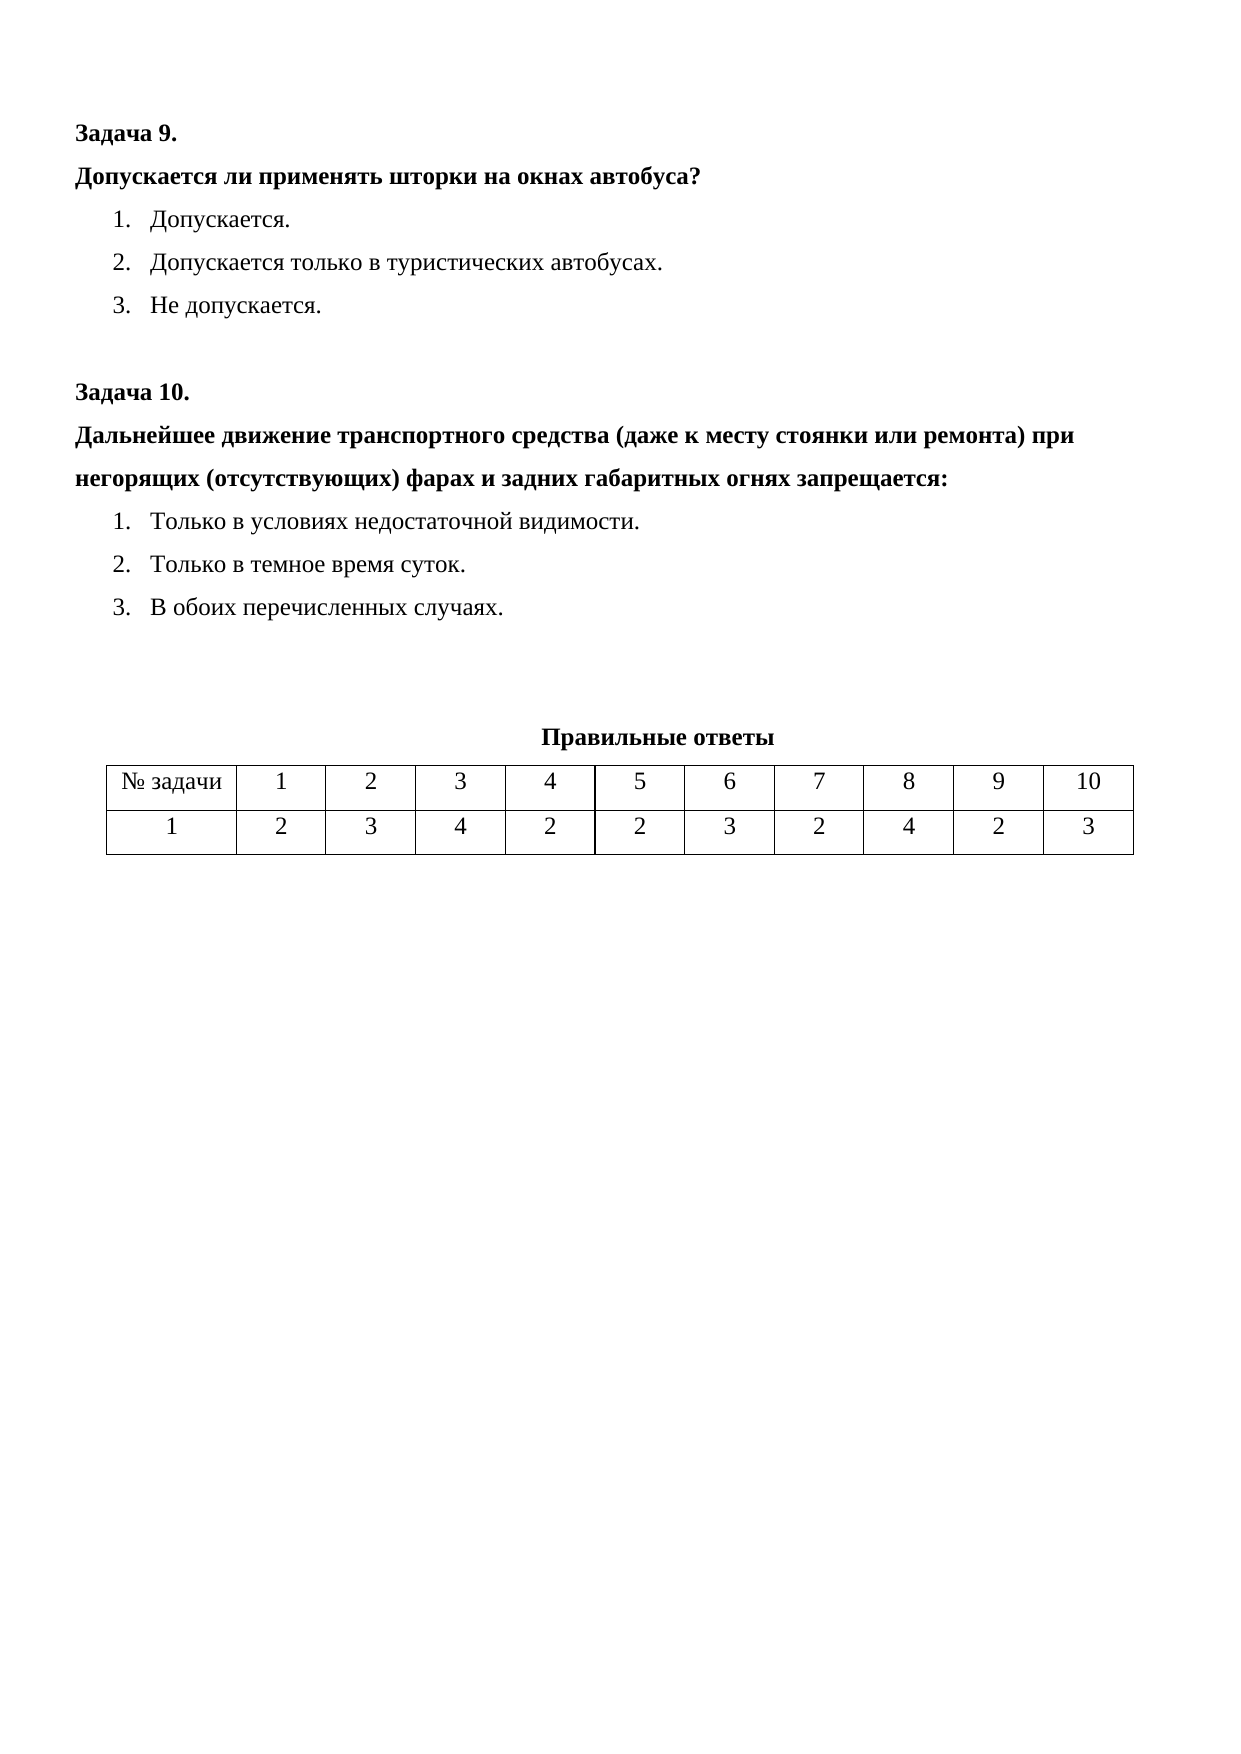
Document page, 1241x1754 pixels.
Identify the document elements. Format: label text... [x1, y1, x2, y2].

table_header 10 [1044, 766, 1133, 810]
table_header 2 [326, 766, 415, 810]
list Допускается. [112, 204, 1165, 233]
table_cell 2 [775, 811, 863, 854]
text Задача 10. [75, 377, 1165, 406]
table_cell 3 [326, 811, 415, 854]
list В обоих перечисленных случаях. [112, 592, 1165, 621]
list Допускается только в туристических автобусах. [112, 247, 1165, 276]
table_header № задачи [107, 766, 236, 810]
text Правильные ответы [150, 722, 1165, 751]
table_cell 1 [107, 811, 236, 854]
table_header 9 [954, 766, 1043, 810]
table_cell 2 [506, 811, 594, 854]
table_header 1 [237, 766, 325, 810]
list Не допускается. [112, 291, 1165, 319]
table_header 5 [596, 766, 684, 810]
table_cell 2 [954, 811, 1043, 854]
list Только в условиях недостаточной видимости. [112, 506, 1165, 535]
table_header 6 [685, 766, 774, 810]
table_header 3 [416, 766, 505, 810]
text Задача 9. [75, 118, 1165, 147]
table_cell 3 [1044, 811, 1133, 854]
table_cell 2 [237, 811, 325, 854]
list Только в темное время суток. [112, 549, 1165, 578]
table_header 7 [775, 766, 863, 810]
table_cell 3 [685, 811, 774, 854]
table_cell 4 [416, 811, 505, 854]
text Допускается ли применять шторки на окнах автобуса? [75, 161, 1165, 190]
text Дальнейшее движение транспортного средства (даже к месту стоянки или ремонта) при негорящих (отсутствующих) фарах и задних габаритных огнях запрещается: [75, 420, 1165, 492]
table_cell 4 [864, 811, 953, 854]
table_header 8 [864, 766, 953, 810]
table_cell 2 [596, 811, 684, 854]
table_header 4 [506, 766, 594, 810]
